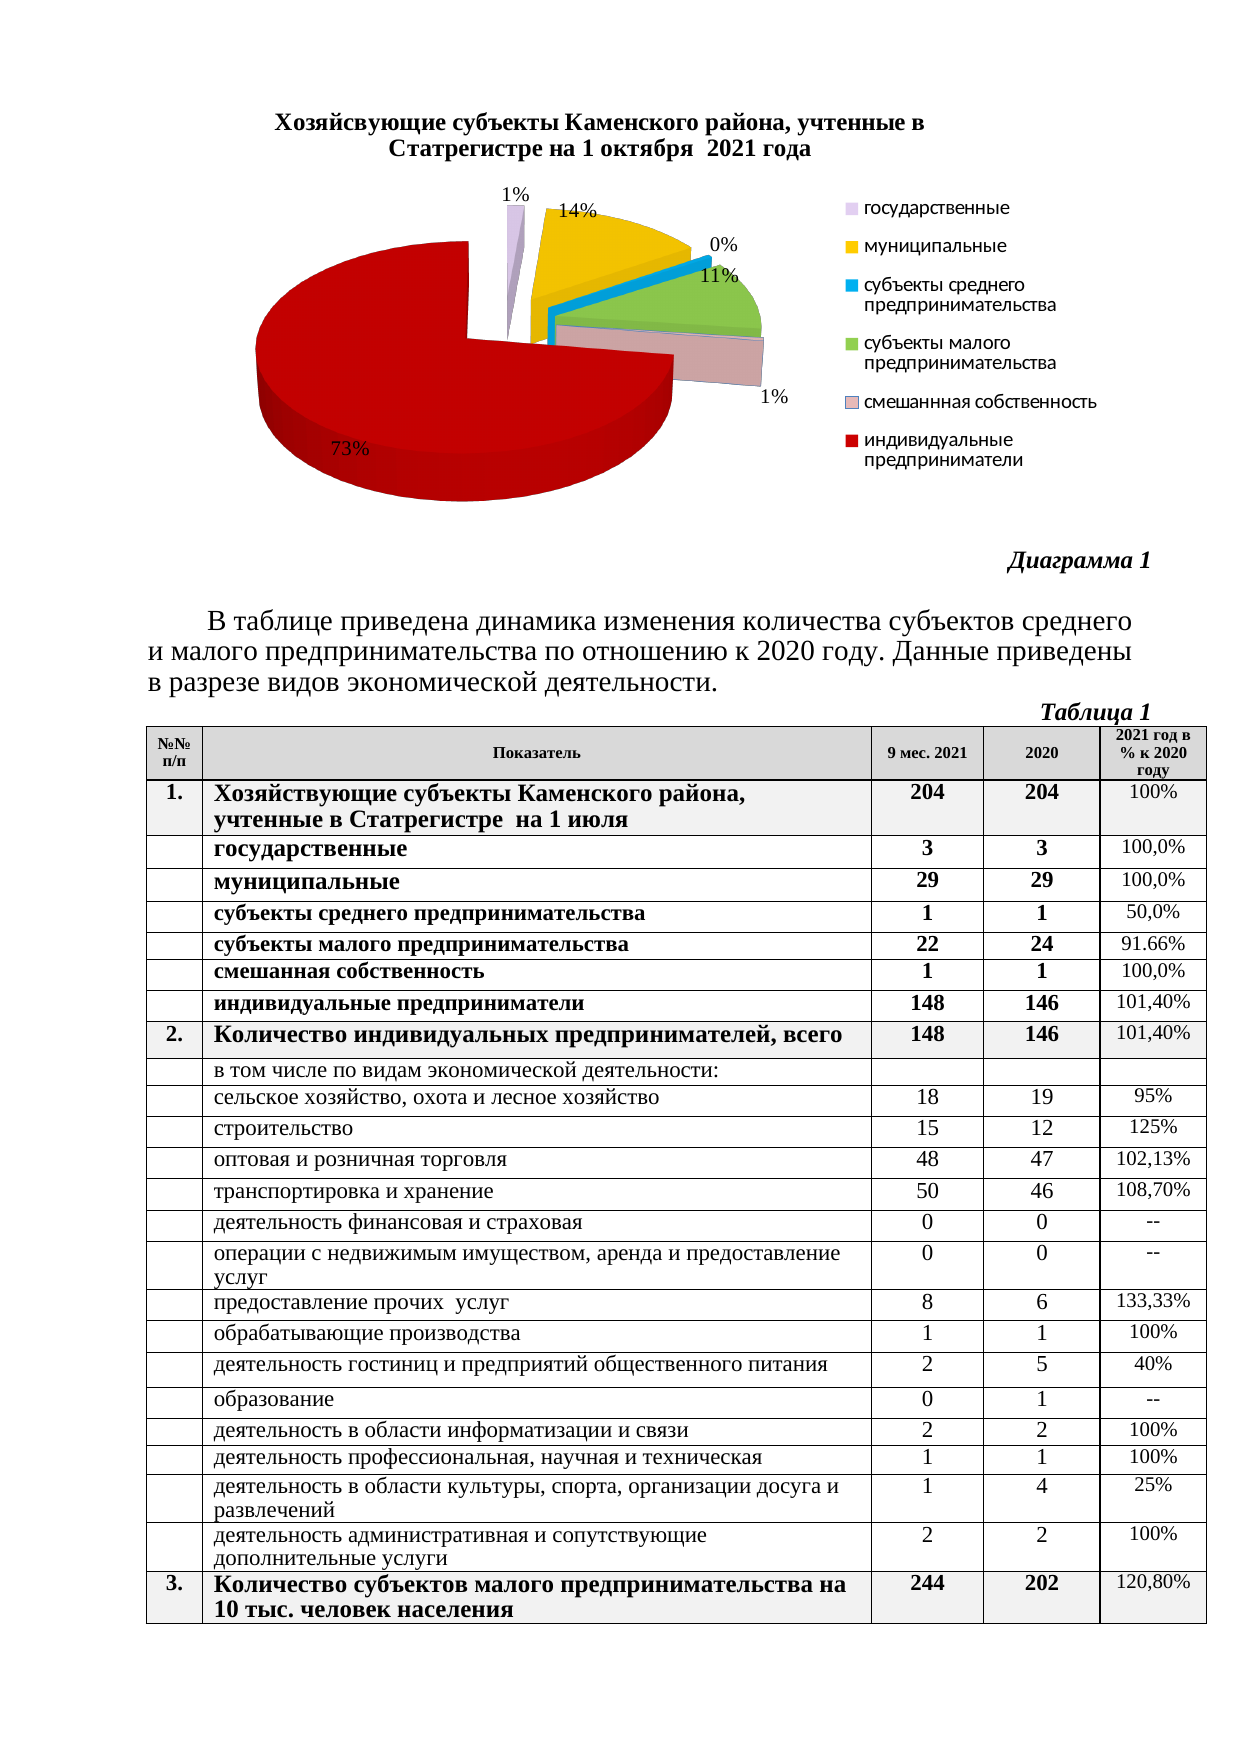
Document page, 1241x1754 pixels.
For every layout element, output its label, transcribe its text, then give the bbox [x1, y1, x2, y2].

table_cell 2 [872, 1353, 983, 1387]
table_cell оптовая и розничная торговля [203, 1148, 871, 1178]
table_cell 2 [984, 1419, 1099, 1445]
table_cell 1 [872, 1321, 983, 1352]
table_cell 4 [984, 1475, 1099, 1522]
table_cell 8 [872, 1290, 983, 1320]
table_cell деятельность гостиниц и предприятий общественного питания [203, 1353, 871, 1387]
table_cell 22 [872, 933, 983, 959]
table_cell 100,0% [1101, 869, 1206, 901]
table_cell деятельность в области информатизации и связи [203, 1419, 871, 1445]
table_cell 15 [872, 1117, 983, 1147]
table_cell 2. [147, 1022, 202, 1058]
table_cell 48 [872, 1148, 983, 1178]
table_cell 95% [1101, 1086, 1206, 1116]
table_cell сельское хозяйство, охота и лесное хозяйство [203, 1086, 871, 1116]
table_cell [147, 1446, 202, 1474]
table_cell 100% [1101, 1419, 1206, 1445]
table_cell 12 [984, 1117, 1099, 1147]
table_cell 102,13% [1101, 1148, 1206, 1178]
table_cell 1. [147, 781, 202, 835]
table_cell 25% [1101, 1475, 1206, 1522]
table_cell транспортировка и хранение [203, 1179, 871, 1209]
table_cell 6 [984, 1290, 1099, 1320]
table_cell -- [1101, 1242, 1206, 1289]
table_cell 100,0% [1101, 960, 1206, 990]
table_cell [147, 1419, 202, 1445]
table_cell 29 [872, 869, 983, 901]
table_cell 100% [1101, 781, 1206, 835]
table_cell 133,33% [1101, 1290, 1206, 1320]
table_cell [147, 1353, 202, 1387]
table_cell [147, 902, 202, 932]
table_cell Количество субъектов малого предпринимательства на 10 тыс. человек населения [203, 1572, 871, 1623]
table_cell 1 [872, 1446, 983, 1474]
table_cell 0 [872, 1242, 983, 1289]
table_header 2021 год в % к 2020 году [1101, 727, 1206, 779]
table_cell субъекты среднего предпринимательства [203, 902, 871, 932]
table_cell в том числе по видам экономической деятельности: [203, 1059, 871, 1084]
table_cell 101,40% [1101, 991, 1206, 1021]
table_cell 148 [872, 991, 983, 1021]
table_cell [147, 991, 202, 1021]
table_cell 0 [984, 1242, 1099, 1289]
table_cell [147, 933, 202, 959]
table_cell [147, 1388, 202, 1418]
table_cell 204 [984, 781, 1099, 835]
table_cell 2 [872, 1523, 983, 1571]
table_cell смешанная собственность [203, 960, 871, 990]
table_cell 47 [984, 1148, 1099, 1178]
table_cell [147, 960, 202, 990]
table_cell строительство [203, 1117, 871, 1147]
table_cell 202 [984, 1572, 1099, 1623]
table_cell 125% [1101, 1117, 1206, 1147]
table_cell индивидуальные предприниматели [203, 991, 871, 1021]
table_cell 24 [984, 933, 1099, 959]
table_cell 244 [872, 1572, 983, 1623]
table_cell 1 [872, 960, 983, 990]
table_cell [147, 1475, 202, 1522]
table_cell деятельность административная и сопутствующие дополнительные услуги [203, 1523, 871, 1571]
table_cell [147, 836, 202, 868]
table_cell 1 [984, 1388, 1099, 1418]
table_header 9 мес. 2021 [872, 727, 983, 779]
table_cell 91.66% [1101, 933, 1206, 959]
table_cell [872, 1059, 983, 1084]
table_cell 1 [872, 1475, 983, 1522]
table_cell 100% [1101, 1321, 1206, 1352]
table_cell [147, 1211, 202, 1241]
table_cell 0 [872, 1211, 983, 1241]
table_cell 0 [984, 1211, 1099, 1241]
table_cell образование [203, 1388, 871, 1418]
table_cell 3 [984, 836, 1099, 868]
table_cell 46 [984, 1179, 1099, 1209]
table_cell [147, 1242, 202, 1289]
table_cell [147, 1086, 202, 1116]
table_cell 29 [984, 869, 1099, 901]
table_cell 3 [872, 836, 983, 868]
table_cell муниципальные [203, 869, 871, 901]
table_cell 1 [984, 960, 1099, 990]
table_cell [147, 1148, 202, 1178]
table_cell обрабатывающие производства [203, 1321, 871, 1352]
table_cell [984, 1059, 1099, 1084]
table_cell [147, 1117, 202, 1147]
table_cell операции с недвижимым имуществом, аренда и предоставление услуг [203, 1242, 871, 1289]
table_cell 1 [984, 902, 1099, 932]
text В таблице приведена динамика изменения количества субъектов среднего и малого предпринимательства по отношению к 2020 году. Данные приведены в разрезе видов экономической деятельности. [148, 607, 1152, 697]
table_cell 100% [1101, 1523, 1206, 1571]
table_cell 2 [984, 1523, 1099, 1571]
text Диаграмма 1 [148, 547, 1152, 573]
table_cell 100% [1101, 1446, 1206, 1474]
table_cell Количество индивидуальных предпринимателей, всего [203, 1022, 871, 1058]
table_cell [147, 1290, 202, 1320]
table_cell 204 [872, 781, 983, 835]
table_cell 0 [872, 1388, 983, 1418]
table_cell 1 [984, 1446, 1099, 1474]
table_cell 50,0% [1101, 902, 1206, 932]
table_header 2020 [984, 727, 1099, 779]
table_cell субъекты малого предпринимательства [203, 933, 871, 959]
table_cell предоставление прочих услуг [203, 1290, 871, 1320]
table_cell 1 [984, 1321, 1099, 1352]
table_header №№ п/п [147, 727, 202, 779]
table_cell 120,80% [1101, 1572, 1206, 1623]
table_cell 100,0% [1101, 836, 1206, 868]
table_cell -- [1101, 1211, 1206, 1241]
table_cell 5 [984, 1353, 1099, 1387]
table_cell 19 [984, 1086, 1099, 1116]
text Таблица 1 [148, 697, 1152, 726]
table_cell 40% [1101, 1353, 1206, 1387]
table_cell 1 [872, 902, 983, 932]
table_cell 146 [984, 1022, 1099, 1058]
table_cell [147, 1179, 202, 1209]
table_cell 101,40% [1101, 1022, 1206, 1058]
table_cell 146 [984, 991, 1099, 1021]
table_cell 3. [147, 1572, 202, 1623]
table_cell деятельность в области культуры, спорта, организации досуга и развлечений [203, 1475, 871, 1522]
table_header Показатель [203, 727, 871, 779]
table_cell 148 [872, 1022, 983, 1058]
table_cell 108,70% [1101, 1179, 1206, 1209]
table_cell [147, 1059, 202, 1084]
table_cell [147, 1523, 202, 1571]
table_cell 2 [872, 1419, 983, 1445]
table_cell 18 [872, 1086, 983, 1116]
table_cell 50 [872, 1179, 983, 1209]
table_cell [147, 1321, 202, 1352]
table_cell -- [1101, 1388, 1206, 1418]
table_cell деятельность профессиональная, научная и техническая [203, 1446, 871, 1474]
table_cell [1101, 1059, 1206, 1084]
table_cell государственные [203, 836, 871, 868]
table_cell [147, 869, 202, 901]
table_cell Хозяйствующие субъекты Каменского района, учтенные в Статрегистре на 1 июля [203, 781, 871, 835]
table_cell деятельность финансовая и страховая [203, 1211, 871, 1241]
